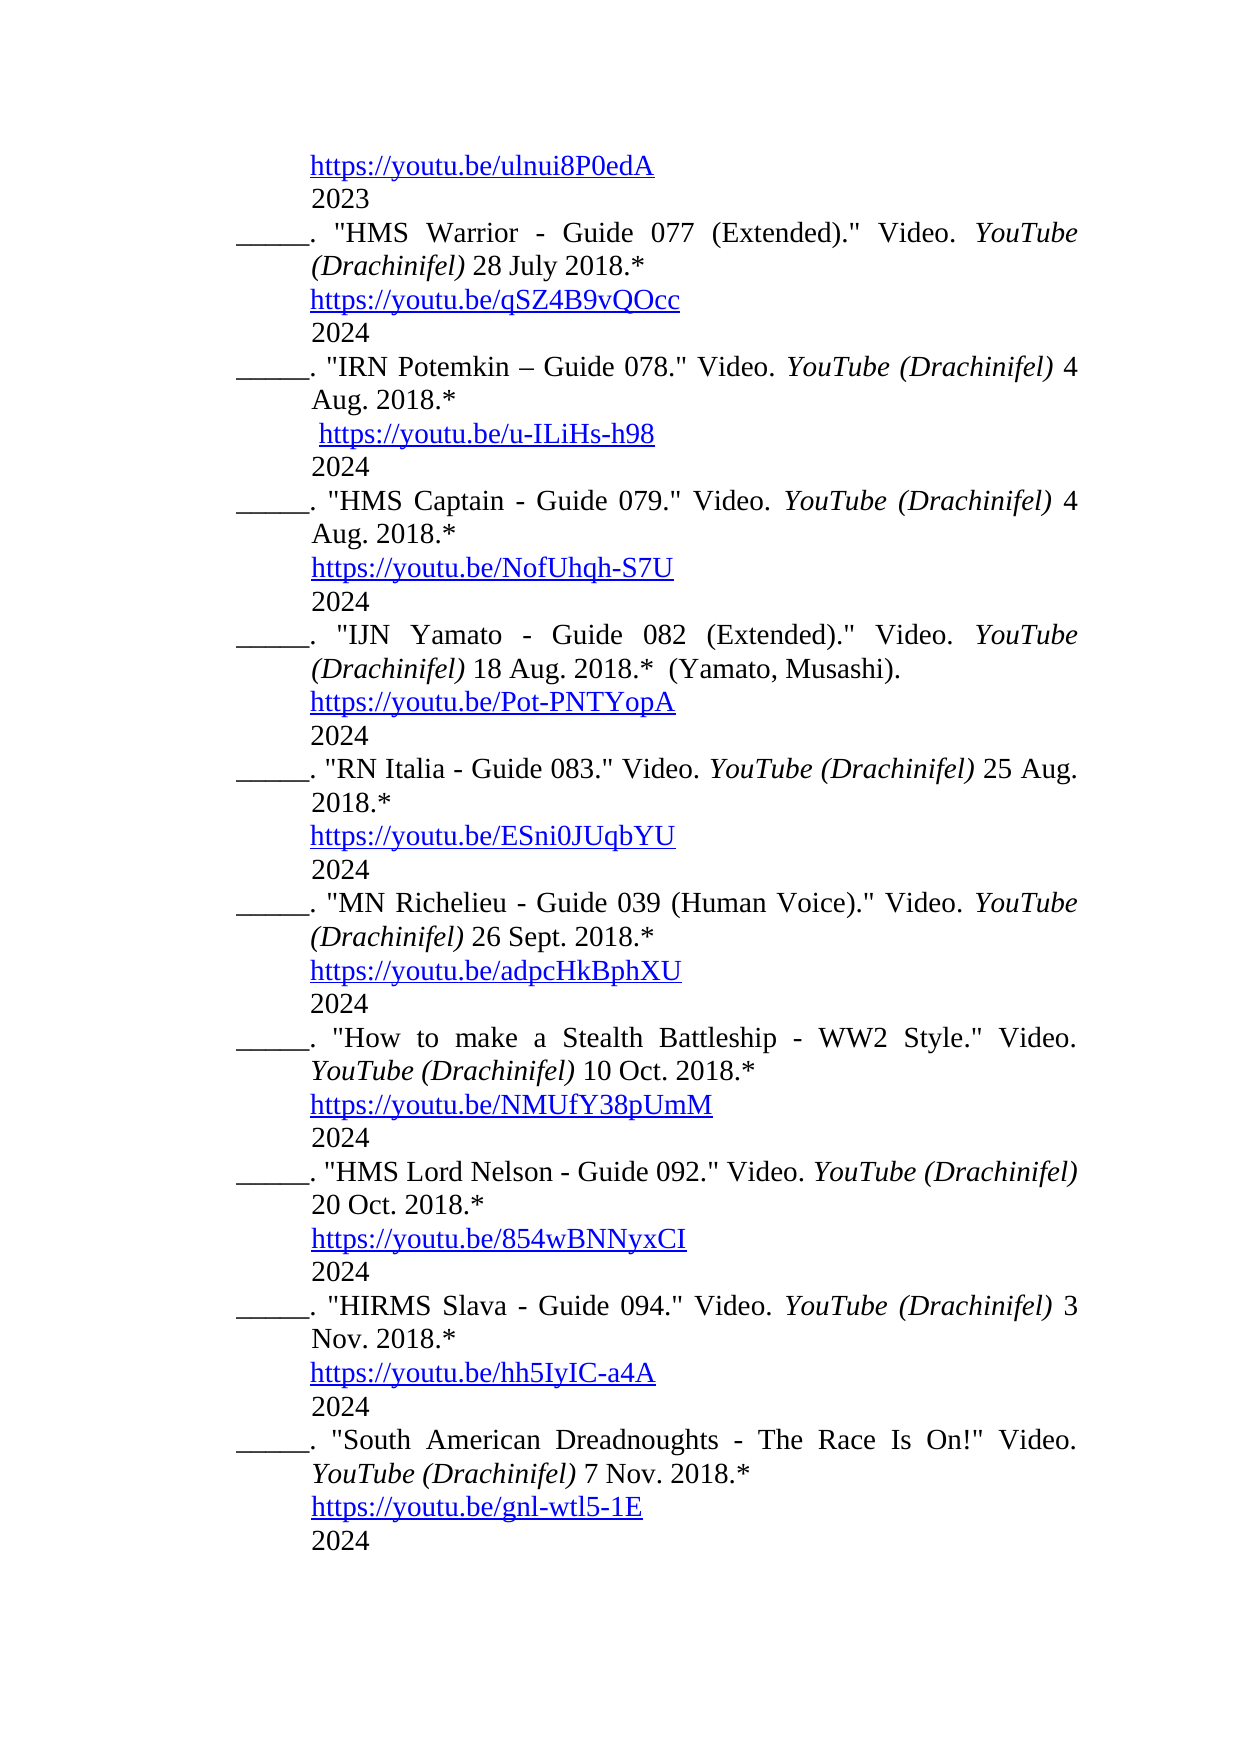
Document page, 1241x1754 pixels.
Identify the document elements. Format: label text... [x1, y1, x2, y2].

text 2024 [236, 1389, 1078, 1422]
text https://youtu.be/hh5IyIC-a4A [310, 1355, 1078, 1389]
text _____. "HIRMS Slava - Guide 094." Video. YouTube (Drachinifel) 3 Nov. 2018.* [236, 1288, 1078, 1355]
text _____. "HMS Lord Nelson - Guide 092." Video. YouTube (Drachinifel) 20 Oct. 2018.* [236, 1154, 1078, 1221]
text _____. "South American Dreadnoughts - The Race Is On!" Video. YouTube (Drachinifel) 7 Nov. 2018.* [236, 1422, 1078, 1489]
text https://youtu.be/NofUhqh-S7U [311, 550, 1078, 584]
text https://youtu.be/ESni0JUqbYU [310, 818, 1078, 852]
text https://youtu.be/u-ILiHs-h98 [236, 416, 1078, 449]
text _____. "IRN Potemkin – Guide 078." Video. YouTube (Drachinifel) 4 Aug. 2018.* [236, 349, 1078, 416]
text _____. "HMS Captain - Guide 079." Video. YouTube (Drachinifel) 4 Aug. 2018.* [236, 483, 1078, 550]
text 2024 [236, 1523, 1078, 1556]
text https://youtu.be/Pot-PNTYopA [310, 684, 1078, 718]
text 2024 [236, 718, 1078, 751]
text https://youtu.be/adpcHkBphXU [236, 953, 1078, 986]
text 2024 [236, 449, 1078, 483]
text https://youtu.be/gnl-wtl5-1E [311, 1489, 1078, 1523]
text https://youtu.be/NMUfY38pUmM [236, 1087, 1078, 1120]
text 2024 [236, 315, 1078, 349]
text 2024 [236, 986, 1078, 1020]
text 2024 [311, 1254, 1078, 1288]
text 2023 [236, 181, 1078, 215]
text _____. "IJN Yamato - Guide 082 (Extended)." Video. YouTube (Drachinifel) 18 Aug. 2018.* (Yamato, Musashi). [236, 617, 1078, 684]
text 2024 [236, 1120, 1078, 1154]
text _____. "MN Richelieu - Guide 039 (Human Voice)." Video. YouTube (Drachinifel) 26 Sept. 2018.* [236, 886, 1078, 953]
text _____. "HMS Warrior - Guide 077 (Extended)." Video. YouTube (Drachinifel) 28 July 2018.* [236, 215, 1078, 282]
text 2024 [236, 584, 1078, 617]
text _____. "How to make a Stealth Battleship - WW2 Style." Video. YouTube (Drachinifel) 10 Oct. 2018.* [236, 1020, 1078, 1087]
text https://youtu.be/ulnui8P0edA [310, 148, 1078, 181]
text https://youtu.be/854wBNNyxCI [311, 1221, 1078, 1254]
text _____. "RN Italia - Guide 083." Video. YouTube (Drachinifel) 25 Aug. 2018.* [236, 751, 1078, 818]
text https://youtu.be/qSZ4B9vQOcc [236, 282, 1078, 315]
text 2024 [236, 852, 1078, 886]
